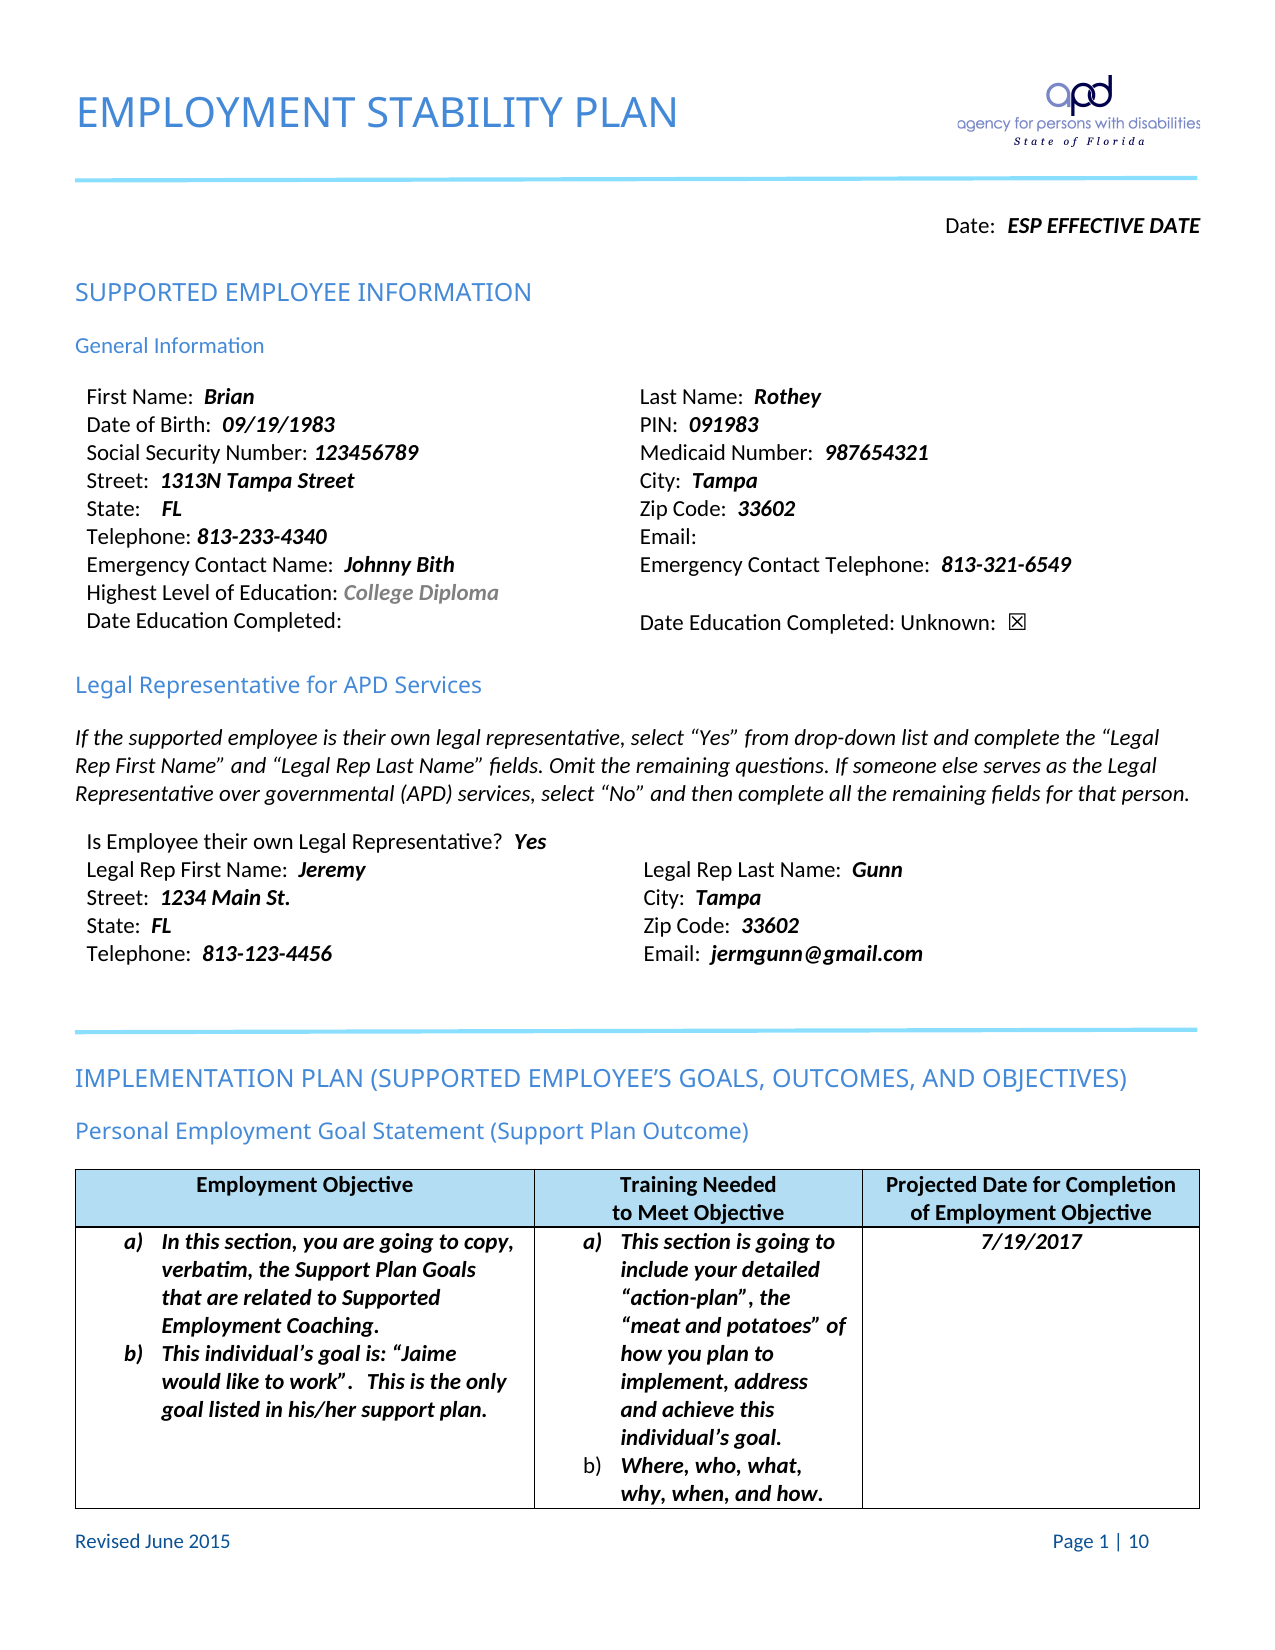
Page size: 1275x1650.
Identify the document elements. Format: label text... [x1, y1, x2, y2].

table_cell Telephone: 813-123-4456 [75, 939, 632, 967]
table_cell Zip Code: 33602 [632, 911, 1200, 939]
table_cell PIN: 091983 [628, 410, 1200, 438]
text Personal Employment Goal Statement (Support Plan Outcome) [75, 1115, 1200, 1147]
table_cell State: FL [75, 494, 628, 522]
table_cell State: FL [75, 911, 632, 939]
text Date: [75, 209, 1200, 241]
table_cell Date of Birth: 09/19/1983 [75, 410, 628, 438]
table_cell Social Security Number: 123456789 [75, 438, 628, 466]
table_cell Date Education Completed: [75, 606, 628, 637]
table_cell City: Tampa [628, 466, 1200, 494]
table_header Last Name: Rothey [628, 382, 1200, 410]
table_cell Telephone: 813-233-4340 [75, 522, 628, 550]
text IMPLEMENTATION PLAN (SUPPORTED EMPLOYEE’S GOALS, OUTCOMES, AND OBJECTIVES) [75, 1061, 1200, 1095]
table_cell Medicaid Number: 987654321 [628, 438, 1200, 466]
table_cell Zip Code: 33602 [628, 494, 1200, 522]
table_header Is Employee their own Legal Representative? [75, 827, 1200, 855]
text General Information [75, 331, 1200, 359]
text If the supported employee is their own legal representative, select “Yes” from drop-down list and complete the “Legal Rep First Name” and “Legal Rep Last Name” fields. Omit the remaining questions. If someone else serves as the Legal Representative over governmental (APD) services, select “No” and then complete all the remaining fields for that person. [75, 723, 1200, 807]
table_cell Emergency Contact Telephone: 813-321-6549 [628, 550, 1200, 578]
table_cell Highest Level of Education: [75, 578, 1200, 606]
table_header Employment Objective [76, 1170, 534, 1226]
text SUPPORTED EMPLOYEE INFORMATION [75, 274, 1200, 309]
table_cell Date Education Completed: Unknown: [628, 606, 1200, 637]
table_cell Email: jermgunn@gmail.com [632, 939, 1200, 967]
table_header First Name: Brian [75, 382, 628, 410]
text Legal Representative for APD Services [75, 669, 1200, 700]
picture [957, 75, 1200, 147]
table_cell Street: 1234 Main St. [75, 883, 632, 911]
table_cell Street: 1313N Tampa Street [75, 466, 628, 494]
table_cell Email: [628, 522, 1200, 550]
table_cell Legal Rep Last Name: Gunn [632, 855, 1200, 883]
table_cell City: Tampa [632, 883, 1200, 911]
table_header Projected Date for Completion of Employment Objective [863, 1170, 1199, 1226]
table_cell Emergency Contact Name: Johnny Bith [75, 550, 628, 578]
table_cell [76, 1228, 534, 1508]
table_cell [535, 1228, 862, 1508]
table_header Training Needed to Meet Objective [535, 1170, 862, 1226]
table_cell Legal Rep First Name: Jeremy [75, 855, 632, 883]
